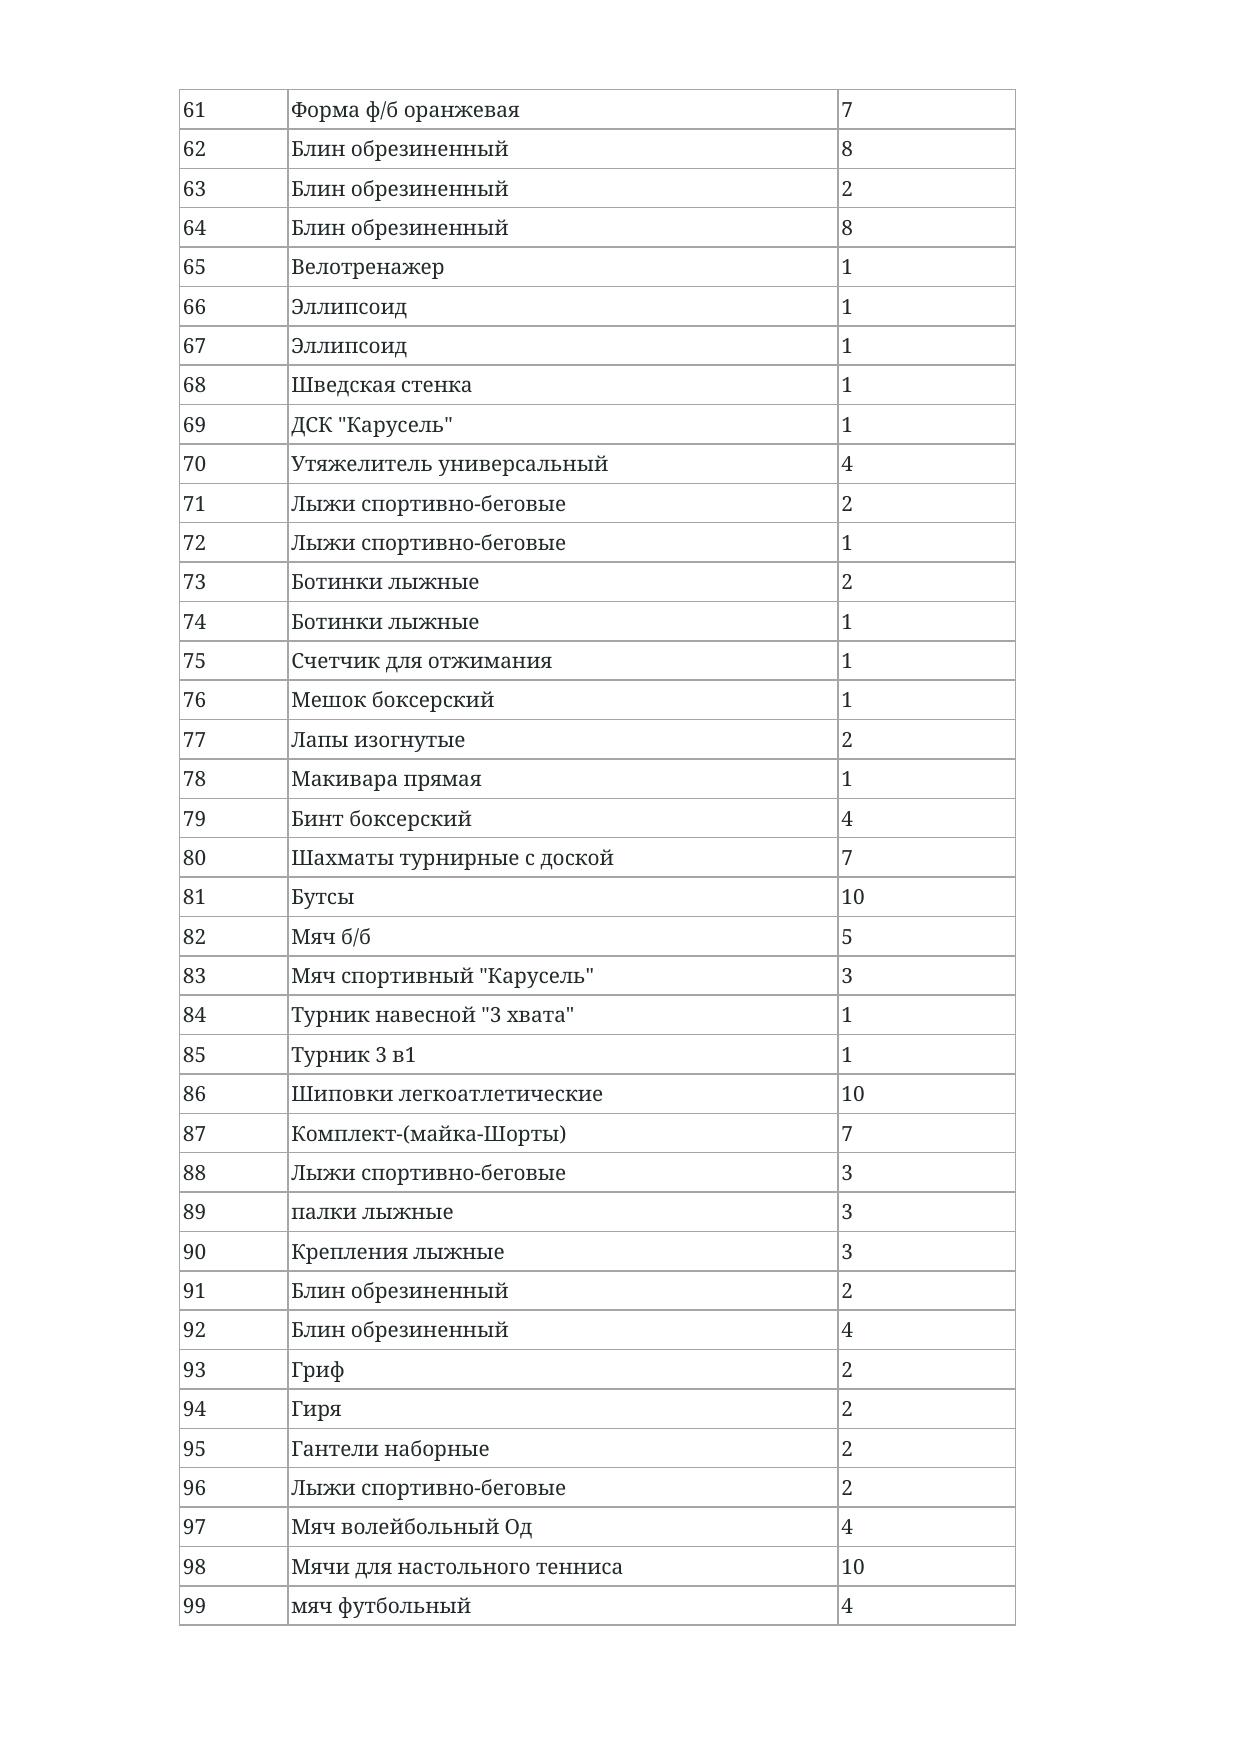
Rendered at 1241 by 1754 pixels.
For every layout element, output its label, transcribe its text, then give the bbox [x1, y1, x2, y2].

table_cell 73 [180, 563, 287, 601]
table_cell 1 [839, 602, 1015, 640]
table_cell 3 [839, 1232, 1015, 1270]
table_cell 10 [839, 1547, 1015, 1585]
table_cell 75 [180, 642, 287, 679]
table_cell Блин обрезиненный [289, 208, 837, 246]
table_cell Шиповки легкоатлетические [289, 1075, 837, 1112]
table_cell Турник навесной "3 хвата" [289, 996, 837, 1034]
table_cell 4 [839, 445, 1015, 482]
table_cell 98 [180, 1547, 287, 1585]
table_cell Лыжи спортивно-беговые [289, 523, 837, 561]
table_cell 96 [180, 1468, 287, 1506]
table_cell Блин обрезиненный [289, 169, 837, 207]
table_cell 1 [839, 681, 1015, 719]
table_cell 78 [180, 760, 287, 797]
table_cell 10 [839, 1075, 1015, 1112]
table_cell 3 [839, 1193, 1015, 1231]
table_cell 86 [180, 1075, 287, 1112]
table_cell 89 [180, 1193, 287, 1231]
table_cell 91 [180, 1272, 287, 1309]
table_cell 1 [839, 327, 1015, 364]
table_cell Мяч волейбольный Од [289, 1508, 837, 1546]
table_cell Лыжи спортивно-беговые [289, 1153, 837, 1191]
table_cell 83 [180, 957, 287, 994]
table_cell 99 [180, 1587, 287, 1624]
table_cell 77 [180, 720, 287, 758]
table_cell 2 [839, 563, 1015, 601]
table_cell 4 [839, 1311, 1015, 1349]
table_cell Ботинки лыжные [289, 563, 837, 601]
table_cell 76 [180, 681, 287, 719]
table_cell 2 [839, 1390, 1015, 1427]
table_cell 64 [180, 208, 287, 246]
table_cell Комплект-(майка-Шорты) [289, 1114, 837, 1152]
table_cell Ботинки лыжные [289, 602, 837, 640]
table_cell 8 [839, 208, 1015, 246]
table_cell 1 [839, 405, 1015, 443]
table_cell 2 [839, 484, 1015, 522]
table_cell 74 [180, 602, 287, 640]
table_cell Эллипсоид [289, 287, 837, 325]
table_cell 2 [839, 720, 1015, 758]
table_cell Лапы изогнутые [289, 720, 837, 758]
table_cell Турник 3 в1 [289, 1035, 837, 1073]
table_cell 92 [180, 1311, 287, 1349]
table_cell 3 [839, 957, 1015, 994]
table_cell Гиря [289, 1390, 837, 1427]
table_cell 1 [839, 642, 1015, 679]
table_cell 1 [839, 996, 1015, 1034]
table_cell 87 [180, 1114, 287, 1152]
table_cell ДСК "Карусель" [289, 405, 837, 443]
table_cell 72 [180, 523, 287, 561]
table_cell 85 [180, 1035, 287, 1073]
table_cell 1 [839, 760, 1015, 797]
table_cell 80 [180, 838, 287, 876]
table_cell Блин обрезиненный [289, 130, 837, 167]
table_cell Макивара прямая [289, 760, 837, 797]
table_cell 90 [180, 1232, 287, 1270]
table_cell 3 [839, 1153, 1015, 1191]
table_cell 1 [839, 366, 1015, 404]
table_cell 2 [839, 169, 1015, 207]
table_cell 8 [839, 130, 1015, 167]
table_cell 7 [839, 90, 1015, 128]
table_cell 1 [839, 248, 1015, 286]
table_cell 65 [180, 248, 287, 286]
table_cell 69 [180, 405, 287, 443]
table_cell Счетчик для отжимания [289, 642, 837, 679]
table_cell 81 [180, 878, 287, 916]
table_cell мяч футбольный [289, 1587, 837, 1624]
table_cell 4 [839, 1587, 1015, 1624]
table_cell 62 [180, 130, 287, 167]
table_cell Бинт боксерский [289, 799, 837, 837]
table_cell 1 [839, 523, 1015, 561]
table_cell 7 [839, 1114, 1015, 1152]
table_cell Мяч б/б [289, 917, 837, 955]
table_cell Гриф [289, 1350, 837, 1388]
table_cell Блин обрезиненный [289, 1272, 837, 1309]
table_cell Блин обрезиненный [289, 1311, 837, 1349]
table_cell Бутсы [289, 878, 837, 916]
table_cell 4 [839, 799, 1015, 837]
table_cell Гантели наборные [289, 1429, 837, 1467]
table_cell 2 [839, 1429, 1015, 1467]
table_cell 97 [180, 1508, 287, 1546]
table_cell Лыжи спортивно-беговые [289, 484, 837, 522]
table_cell 1 [839, 287, 1015, 325]
table_cell Мешок боксерский [289, 681, 837, 719]
table_cell 84 [180, 996, 287, 1034]
table_cell 71 [180, 484, 287, 522]
table_cell 4 [839, 1508, 1015, 1546]
table_cell 88 [180, 1153, 287, 1191]
table_cell 66 [180, 287, 287, 325]
table_cell Эллипсоид [289, 327, 837, 364]
table_cell 2 [839, 1350, 1015, 1388]
table_cell Мячи для настольного тенниса [289, 1547, 837, 1585]
table_cell Лыжи спортивно-беговые [289, 1468, 837, 1506]
table_cell 67 [180, 327, 287, 364]
table_cell палки лыжные [289, 1193, 837, 1231]
table_cell Мяч спортивный "Карусель" [289, 957, 837, 994]
table_cell 94 [180, 1390, 287, 1427]
table_cell 95 [180, 1429, 287, 1467]
table_cell 2 [839, 1468, 1015, 1506]
table_cell Форма ф/б оранжевая [289, 90, 837, 128]
table_cell Крепления лыжные [289, 1232, 837, 1270]
table_cell 82 [180, 917, 287, 955]
table_cell 61 [180, 90, 287, 128]
table_cell Шахматы турнирные с доской [289, 838, 837, 876]
table_cell 1 [839, 1035, 1015, 1073]
table_cell 5 [839, 917, 1015, 955]
table_cell Велотренажер [289, 248, 837, 286]
table_cell 7 [839, 838, 1015, 876]
table_cell Шведская стенка [289, 366, 837, 404]
table_cell 2 [839, 1272, 1015, 1309]
table_cell 10 [839, 878, 1015, 916]
table_cell Утяжелитель универсальный [289, 445, 837, 482]
table_cell 63 [180, 169, 287, 207]
table_cell 70 [180, 445, 287, 482]
table_cell 79 [180, 799, 287, 837]
table_cell 93 [180, 1350, 287, 1388]
table_cell 68 [180, 366, 287, 404]
